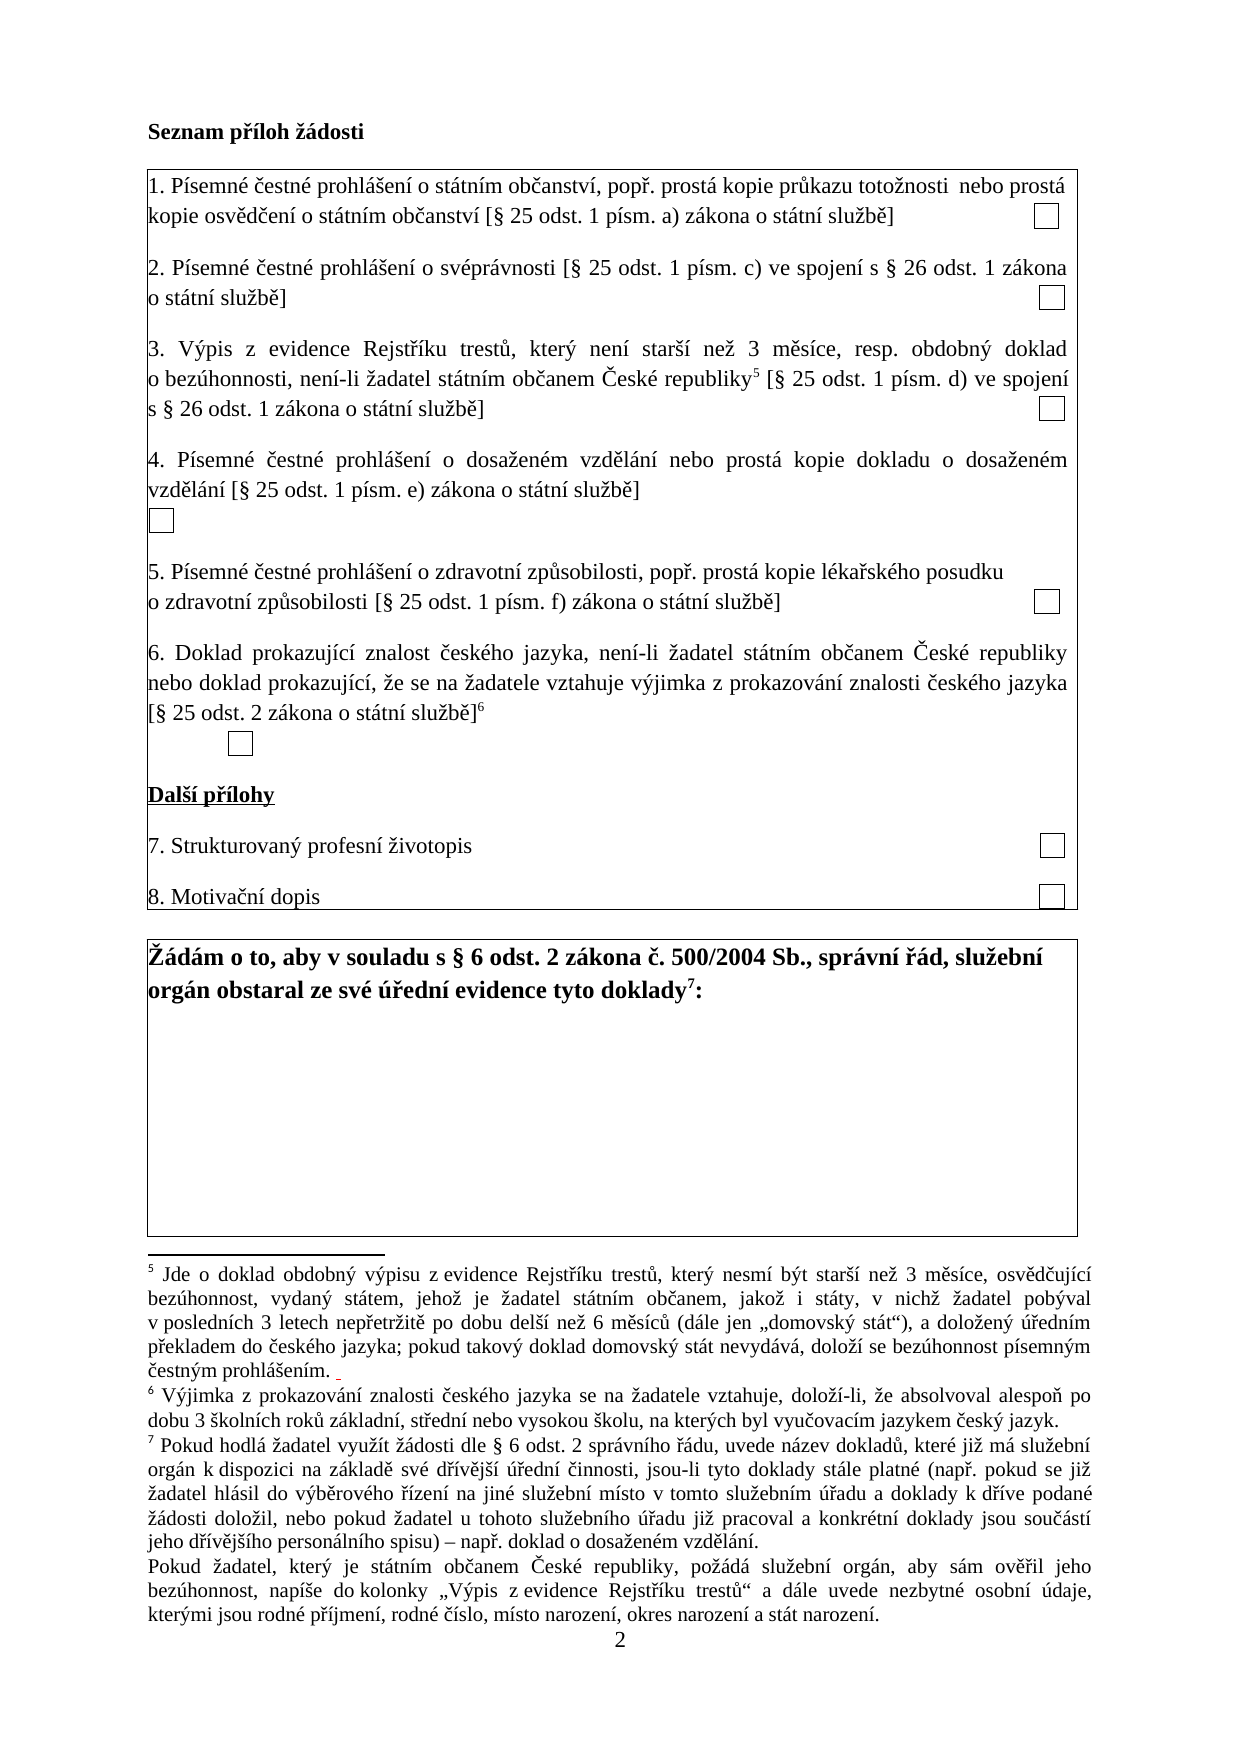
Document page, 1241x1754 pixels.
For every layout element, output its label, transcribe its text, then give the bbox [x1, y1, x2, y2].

text 6. Doklad prokazující znalost českého jazyka, není-li žadatel státním občanem České republiky nebo doklad prokazující, že se na žadatele vztahuje výjimka z prokazování znalosti českého jazyka [§ 25 odst. 2 zákona o státní službě] [148, 636, 1077, 756]
text 5. Písemné čestné prohlášení o zdravotní způsobilosti, popř. prostá kopie lékařského posudku o zdravotní způsobilosti [§ 25 odst. 1 písm. f) zákona o státní službě] [148, 554, 1077, 614]
text 3. Výpis z evidence Rejstříku trestů, který není starší než 3 měsíce, resp. obdobný doklad o bezúhonnosti, není-li žadatel státním občanem České republiky [§ 25 odst. 1 písm. d) ve spojení s § 26 odst. 1 zákona o státní službě] [148, 332, 1077, 422]
text 2. Písemné čestné prohlášení o svéprávnosti [§ 25 odst. 1 písm. c) ve spojení s § 26 odst. 1 zákona o státní službě] [148, 250, 1077, 310]
text Seznam příloh žádosti [148, 118, 1092, 144]
text 8. Motivační dopis [148, 879, 1077, 909]
text 4. Písemné čestné prohlášení o dosaženém vzdělání nebo prostá kopie dokladu o dosaženém vzdělání [§ 25 odst. 1 písm. e) zákona o státní službě] [148, 443, 1077, 533]
text Žádám o to, aby v souladu s § 6 odst. 2 zákona č. 500/2004 Sb., správní řád, služební orgán obstaral ze své úřední evidence tyto doklady: [148, 940, 1077, 1004]
text 1. Písemné čestné prohlášení o státním občanství, popř. prostá kopie průkazu totožnosti nebo prostá kopie osvědčení o státním občanství [§ 25 odst. 1 písm. a) zákona o státní službě] [148, 170, 1077, 229]
text Další přílohy [148, 777, 1077, 807]
text 7. Strukturovaný profesní životopis [148, 828, 1077, 858]
